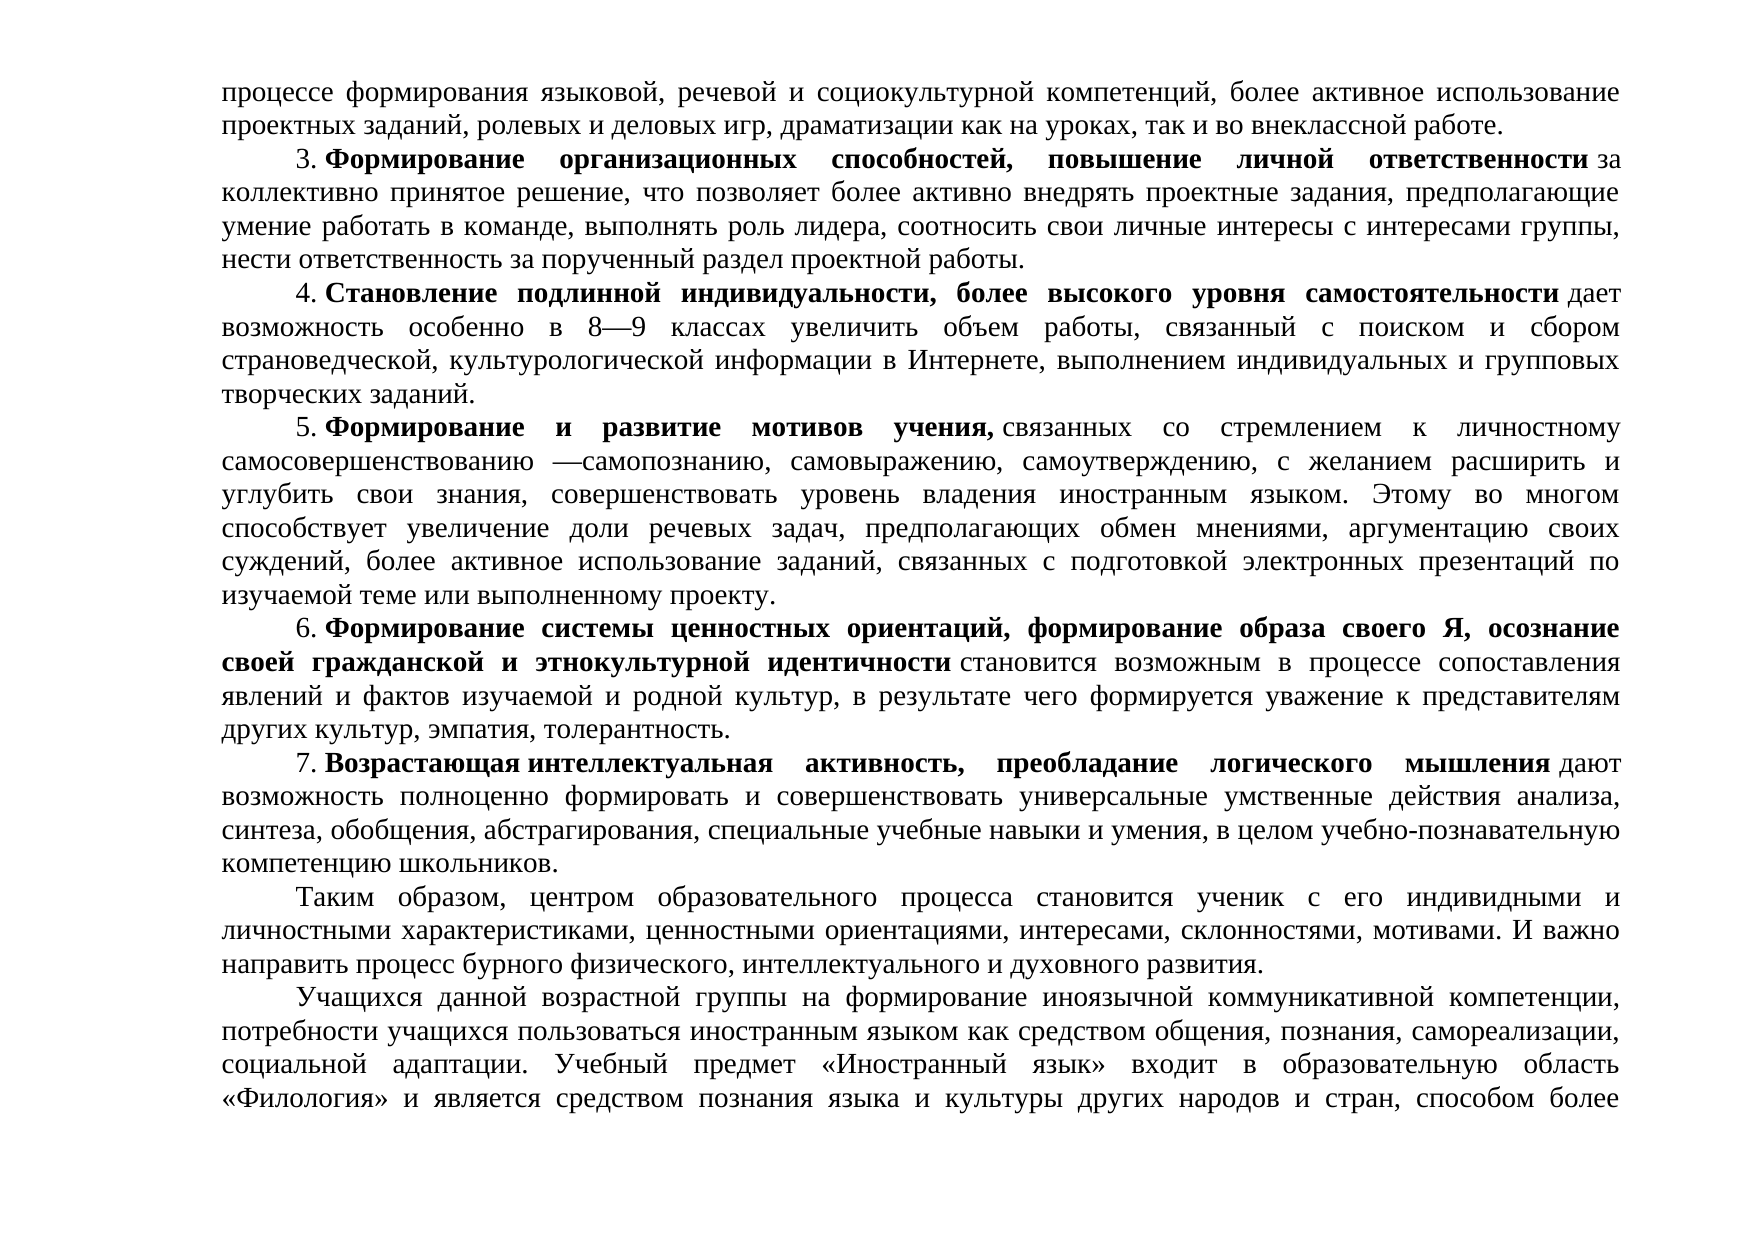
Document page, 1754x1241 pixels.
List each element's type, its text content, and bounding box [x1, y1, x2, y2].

text 6. Формирование системы ценностных ориентаций, формирование образа своего Я, осознание своей гражданской и этнокультурной идентичности становится возможным в процессе сопоставления явлений и фактов изучаемой и родной культур, в результате чего формируется уважение к представителям других культур, эмпатия, толерантность. [221, 611, 1621, 745]
text 7. Возрастающая интеллектуальная активность, преобладание логического мышления дают возможность полноценно формировать и совершенствовать универсальные умственные действия анализа, синтеза, обобщения, абстрагирования, специальные учебные навыки и умения, в целом учебно-познавательную компетенцию школьников. [221, 745, 1621, 879]
text 4. Становление подлинной индивидуальности, более высокого уровня самостоятельности дает возможность особенно в 8—9 классах увеличить объем работы, связанный с поиском и сбором страноведческой, культурологической информации в Интернете, выполнением индивидуальных и групповых творческих заданий. [221, 275, 1621, 409]
text 5. Формирование и развитие мотивов учения, связанных со стремлением к личностному самосовершенствованию —самопознанию, самовыражению, самоутверждению, с желанием расширить и углубить свои знания, совершенствовать уровень владения иностранным языком. Этому во многом способствует увеличение доли речевых задач, предполагающих обмен мнениями, аргументацию своих суждений, более активное использование заданий, связанных с подготовкой электронных презентаций по изучаемой теме или выполненному проекту. [221, 409, 1621, 611]
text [221, 979, 1621, 1114]
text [221, 74, 1621, 141]
text 3. Формирование организационных способностей, повышение личной ответственности за коллективно принятое решение, что позволяет более активно внедрять проектные задания, предполагающие умение работать в команде, выполнять роль лидера, соотносить свои личные интересы с интересами группы, нести ответственность за порученный раздел проектной работы. [221, 141, 1621, 275]
text Таким образом, центром образовательного процесса становится ученик с его индивидными и личностными характеристиками, ценностными ориентациями, интересами, склонностями, мотивами. И важно направить процесс бурного физического, интеллектуального и духовного развития. [221, 879, 1621, 979]
